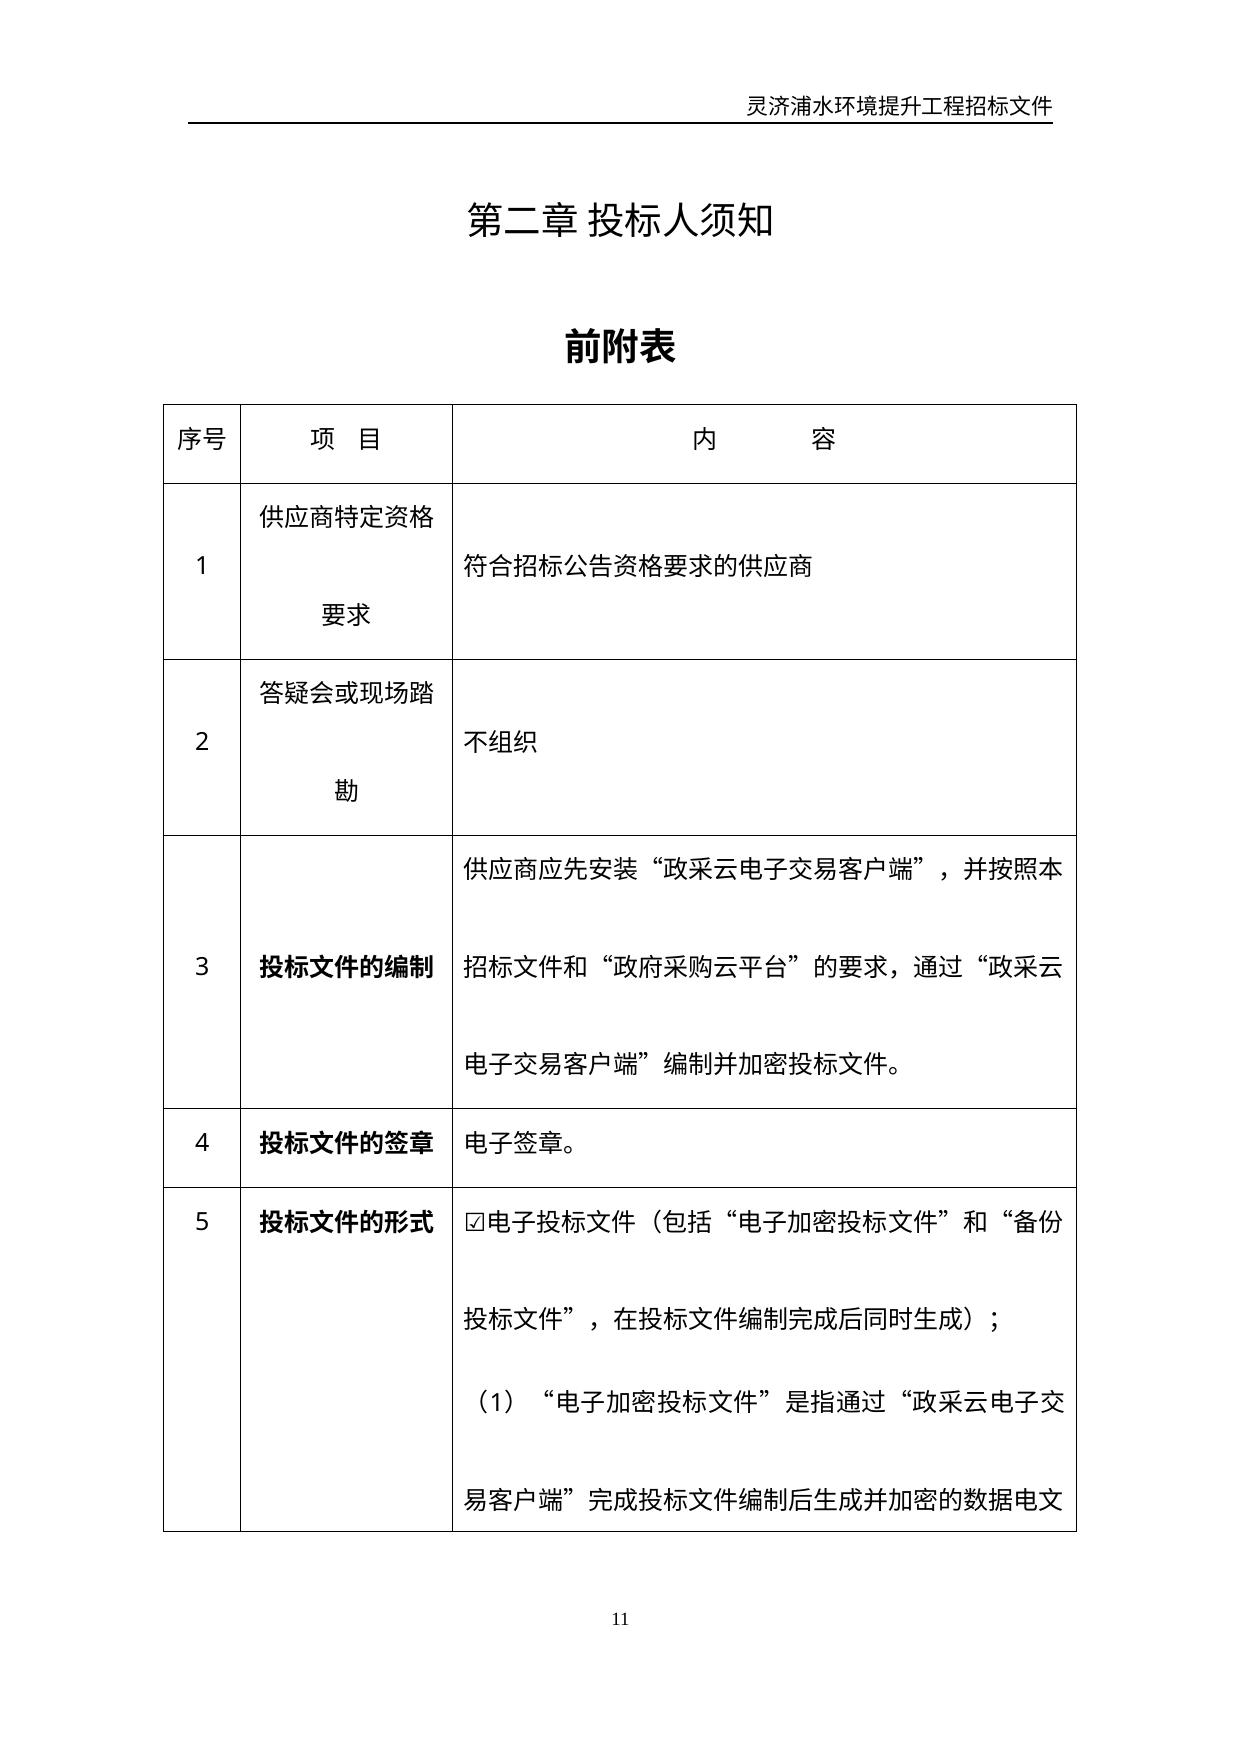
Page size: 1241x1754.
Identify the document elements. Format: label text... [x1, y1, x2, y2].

table_cell 1 [164, 484, 240, 658]
table_cell 投标文件的签章 [241, 1109, 452, 1187]
table_header 项 目 [241, 405, 452, 482]
table_cell 不组织 [453, 660, 1076, 834]
table_cell 5 [164, 1188, 240, 1531]
table_cell 投标文件的形式 [241, 1188, 452, 1531]
table_cell 投标文件的编制 [241, 836, 452, 1108]
table_cell 答疑会或现场踏勘 [241, 660, 452, 834]
table_cell 供应商应先安装“政采云电子交易客户端”，并按照本招标文件和“政府采购云平台”的要求，通过“政采云电子交易客户端”编制并加密投标文件。 [453, 836, 1076, 1108]
text 前附表 [187, 312, 1053, 377]
table_header 序号 [164, 405, 240, 482]
table_cell 符合招标公告资格要求的供应商 [453, 484, 1076, 658]
table_cell 4 [164, 1109, 240, 1187]
table_cell 2 [164, 660, 240, 834]
subtitle 第二章 投标人须知 [187, 185, 1053, 250]
table_cell 3 [164, 836, 240, 1108]
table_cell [453, 1188, 1076, 1531]
table_header 内 容 [453, 405, 1076, 482]
table_cell 供应商特定资格要求 [241, 484, 452, 658]
table_cell 电子签章。 [453, 1109, 1076, 1187]
